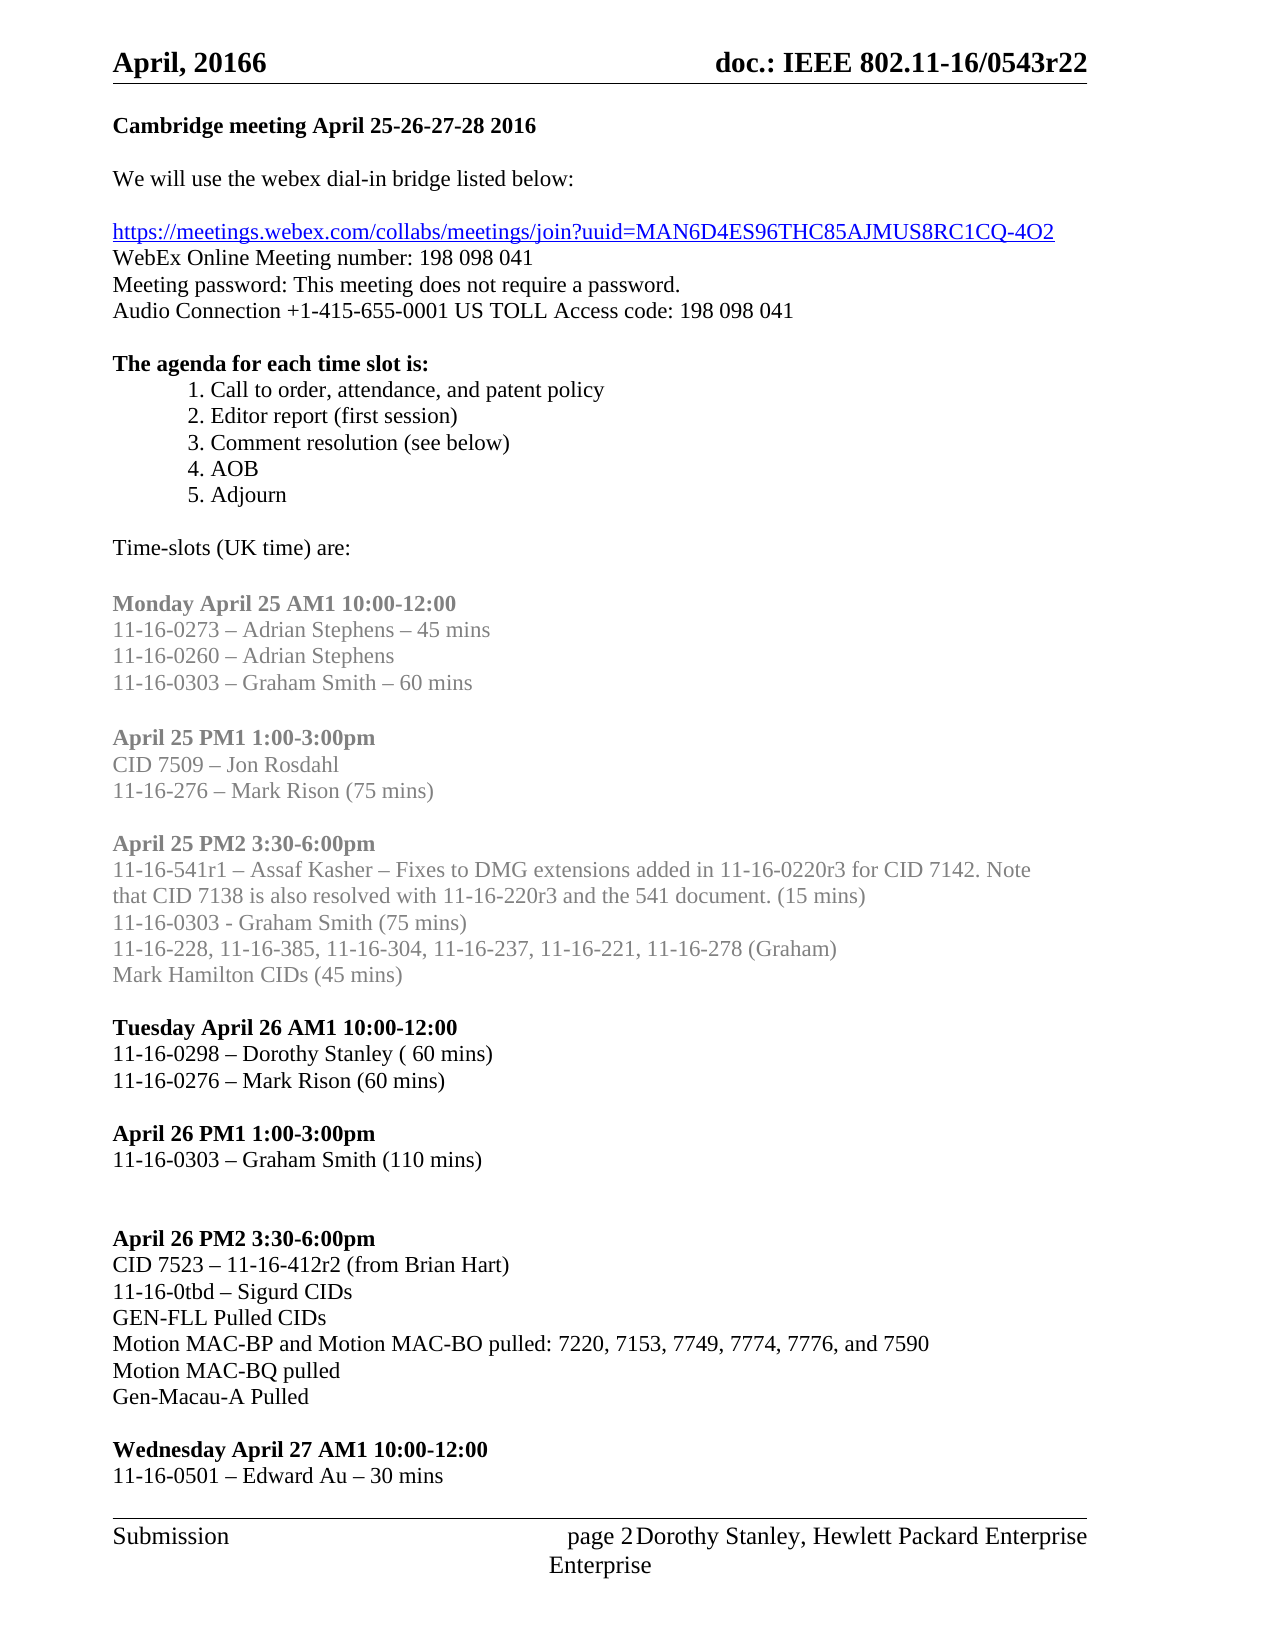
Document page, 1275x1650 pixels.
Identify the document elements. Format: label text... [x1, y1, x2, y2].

text Meeting password: This meeting does not require a password. [112, 271, 1087, 297]
text Time-slots (UK time) are: [112, 534, 1087, 561]
text Cambridge meeting April 25-26-27-28 2016 [112, 112, 1087, 139]
text 1. Call to order, attendance, and patent policy [187, 376, 1087, 402]
text We will use the webex dial-in bridge listed below: [112, 165, 1087, 192]
text https://meetings.webex.com/collabs/meetings/join?uuid=MAN6D4ES96THC85AJMUS8RC1CQ-4O2 WebEx Online Meeting number: 198 098 041 [112, 192, 1087, 271]
text 2. Editor report (first session) [187, 402, 1087, 429]
text 4. AOB [187, 455, 1087, 481]
text Monday April 25 AM1 10:00-12:00 11-16-0273 – Adrian Stephens – 45 mins 11-16-0260 – Adrian Stephens 11-16-0303 – Graham Smith – 60 mins [112, 590, 1087, 695]
text Audio Connection +1-415-655-0001 US TOLL Access code: 198 098 041 [112, 297, 1087, 350]
text The agenda for each time slot is: [112, 350, 1087, 376]
text 5. Adjourn [187, 481, 1087, 508]
text 3. Comment resolution (see below) [187, 429, 1087, 455]
